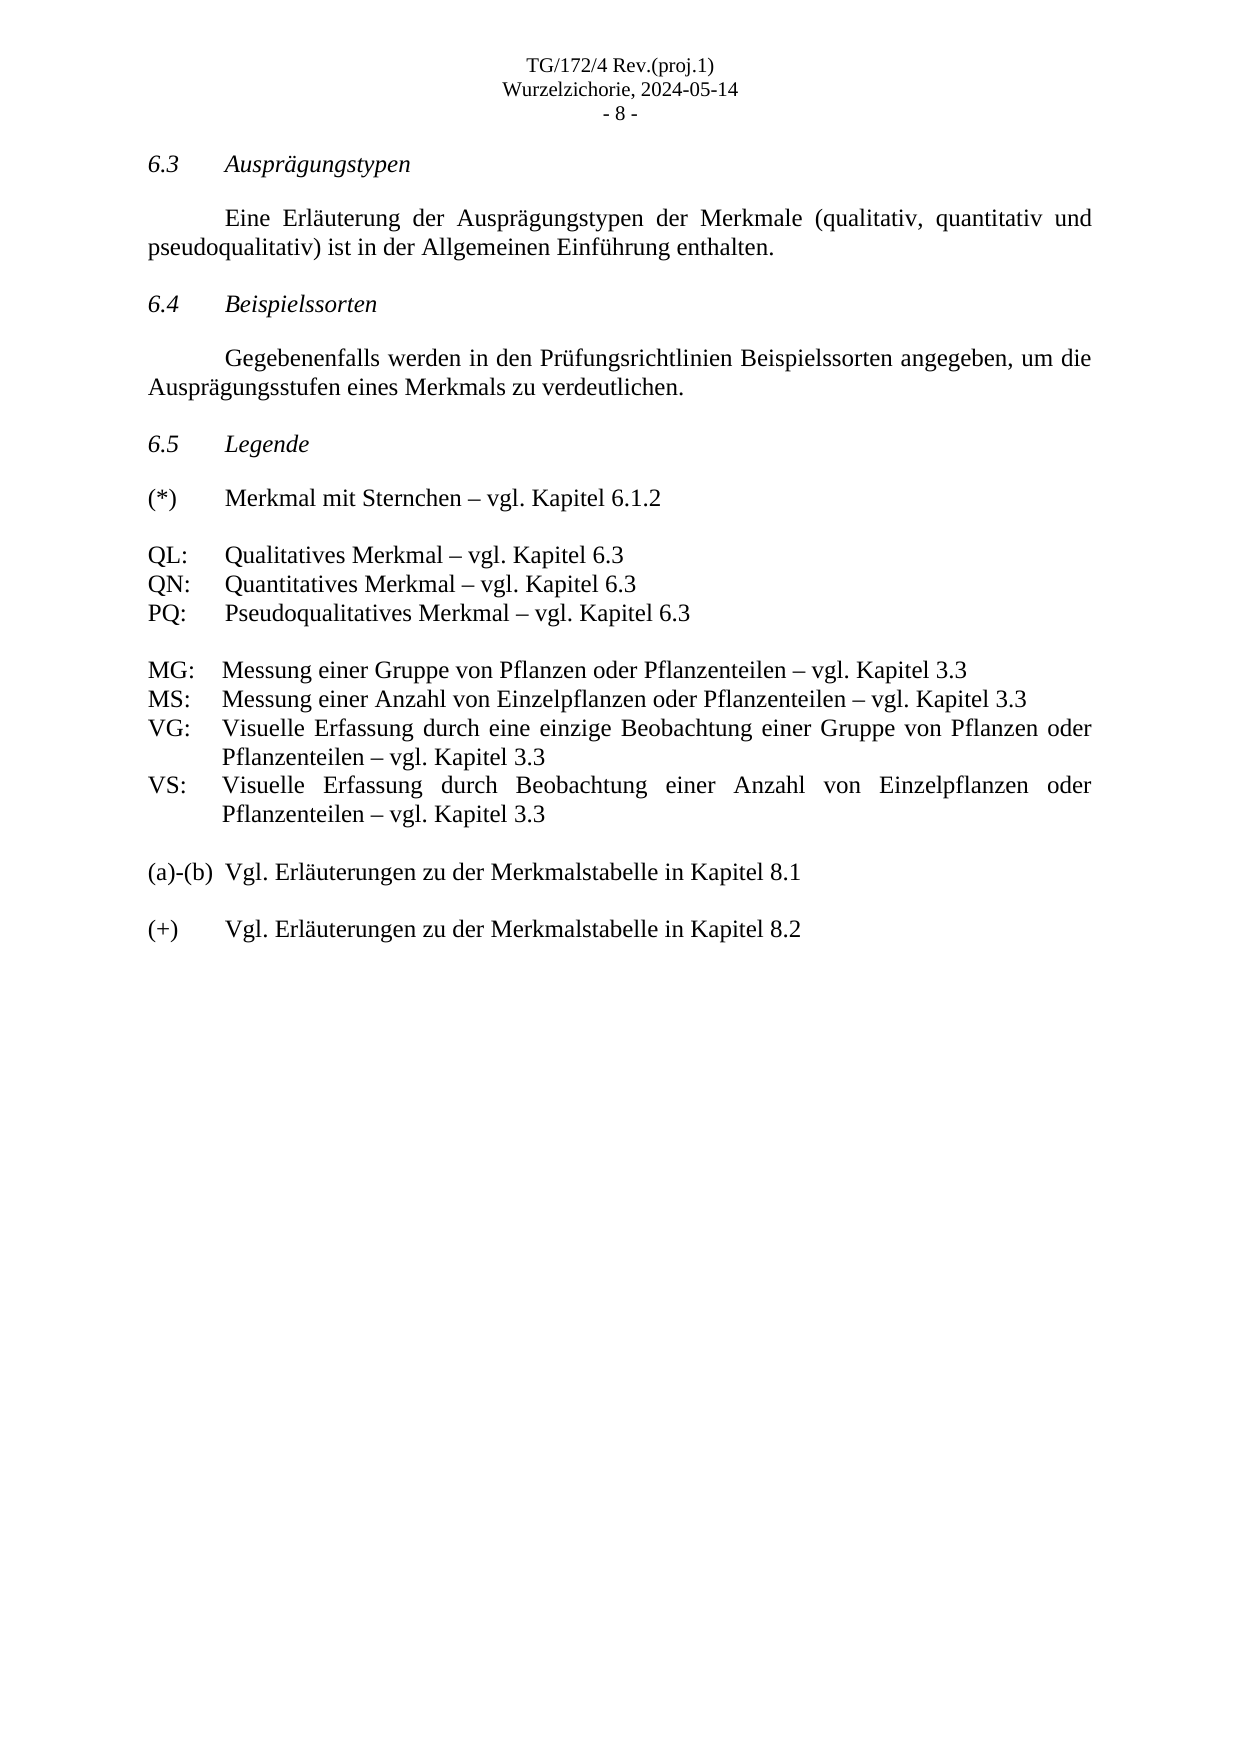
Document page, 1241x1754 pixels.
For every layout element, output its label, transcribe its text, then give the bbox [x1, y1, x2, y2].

subtitle 6.5 Legende [148, 429, 1092, 458]
text (+) Vgl. Erläuterungen zu der Merkmalstabelle in Kapitel 8.2 [148, 914, 1092, 943]
text Gegebenenfalls werden in den Prüfungsrichtlinien Beispielssorten angegeben, um die Ausprägungsstufen eines Merkmals zu verdeutlichen. [148, 343, 1092, 401]
text VG: Visuelle Erfassung durch eine einzige Beobachtung einer Gruppe von Pflanzen oder Pflanzenteilen – vgl. Kapitel 3.3 [148, 713, 1092, 771]
subtitle 6.3 Ausprägungstypen [148, 149, 1092, 178]
text VS: Visuelle Erfassung durch Beobachtung einer Anzahl von Einzelpflanzen oder Pflanzenteilen – vgl. Kapitel 3.3 [148, 771, 1092, 828]
text QL: Qualitatives Merkmal – vgl. Kapitel 6.3 [148, 541, 1092, 569]
text PQ: Pseudoqualitatives Merkmal – vgl. Kapitel 6.3 [148, 598, 1092, 627]
text MS: Messung einer Anzahl von Einzelpflanzen oder Pflanzenteilen – vgl. Kapitel 3.3 [148, 684, 1092, 713]
text QN: Quantitatives Merkmal – vgl. Kapitel 6.3 [148, 569, 1092, 598]
text Eine Erläuterung der Ausprägungstypen der Merkmale (qualitativ, quantitativ und pseudoqualitativ) ist in der Allgemeinen Einführung enthalten. [148, 203, 1092, 261]
text MG: Messung einer Gruppe von Pflanzen oder Pflanzenteilen – vgl. Kapitel 3.3 [148, 656, 1092, 684]
subtitle 6.4 Beispielssorten [148, 289, 1092, 318]
text (a)-(b) Vgl. Erläuterungen zu der Merkmalstabelle in Kapitel 8.1 [148, 857, 1092, 886]
text (*) Merkmal mit Sternchen – vgl. Kapitel 6.1.2 [148, 483, 1092, 512]
